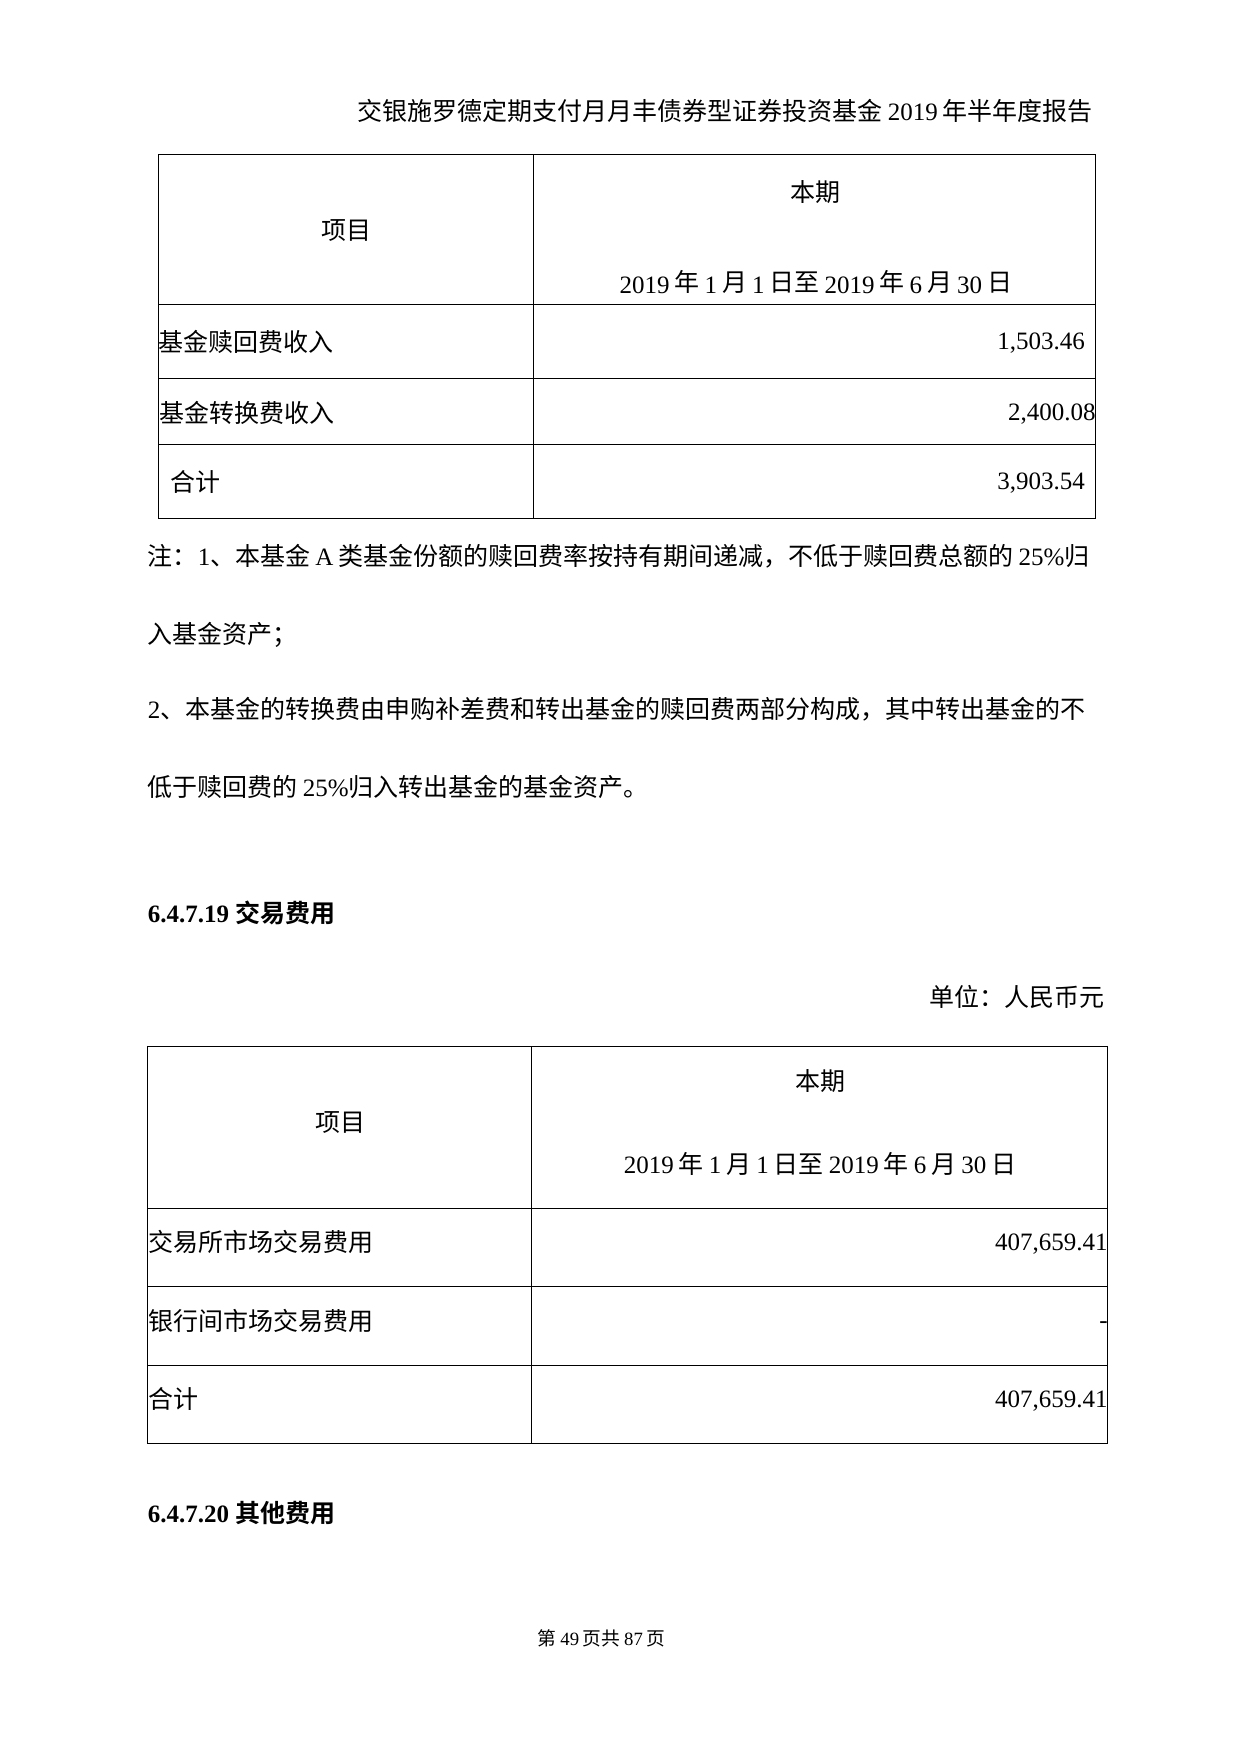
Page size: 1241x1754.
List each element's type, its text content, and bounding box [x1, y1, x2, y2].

text 2、本基金的转换费由申购补差费和转出基金的赎回费两部分构成，其中转出基金的不低于赎回费的25%归入转出基金的基金资产。 [148, 675, 1092, 857]
table_header 本期 2019年1月1日至2019年6月30日 [534, 155, 1095, 303]
table_cell 合计 [159, 445, 533, 518]
table_header 本期 2019年1月1日至2019年6月30日 [532, 1047, 1107, 1207]
table_cell 基金赎回费收入 [159, 305, 533, 378]
table_cell 407,659.41 [532, 1209, 1107, 1286]
text 单位：人民币元 [148, 963, 1104, 1028]
table_cell 2,400.08 [534, 379, 1095, 444]
table_cell 407,659.41 [532, 1366, 1107, 1443]
text 6.4.7.19 交易费用 [148, 879, 1092, 944]
table_header 项目 [148, 1047, 531, 1207]
table_cell 3,903.54 [534, 445, 1095, 518]
text 注：1、本基金A类基金份额的赎回费率按持有期间递减，不低于赎回费总额的25%归入基金资产； [148, 522, 1092, 665]
table_cell 银行间市场交易费用 [148, 1287, 531, 1364]
table_cell 基金转换费收入 [159, 379, 533, 444]
table_header 项目 [159, 155, 533, 303]
table_cell 合计 [148, 1366, 531, 1443]
table_cell - [532, 1287, 1107, 1364]
table_cell 1,503.46 [534, 305, 1095, 378]
table_cell 交易所市场交易费用 [148, 1209, 531, 1286]
text 6.4.7.20 其他费用 [148, 1479, 1092, 1544]
